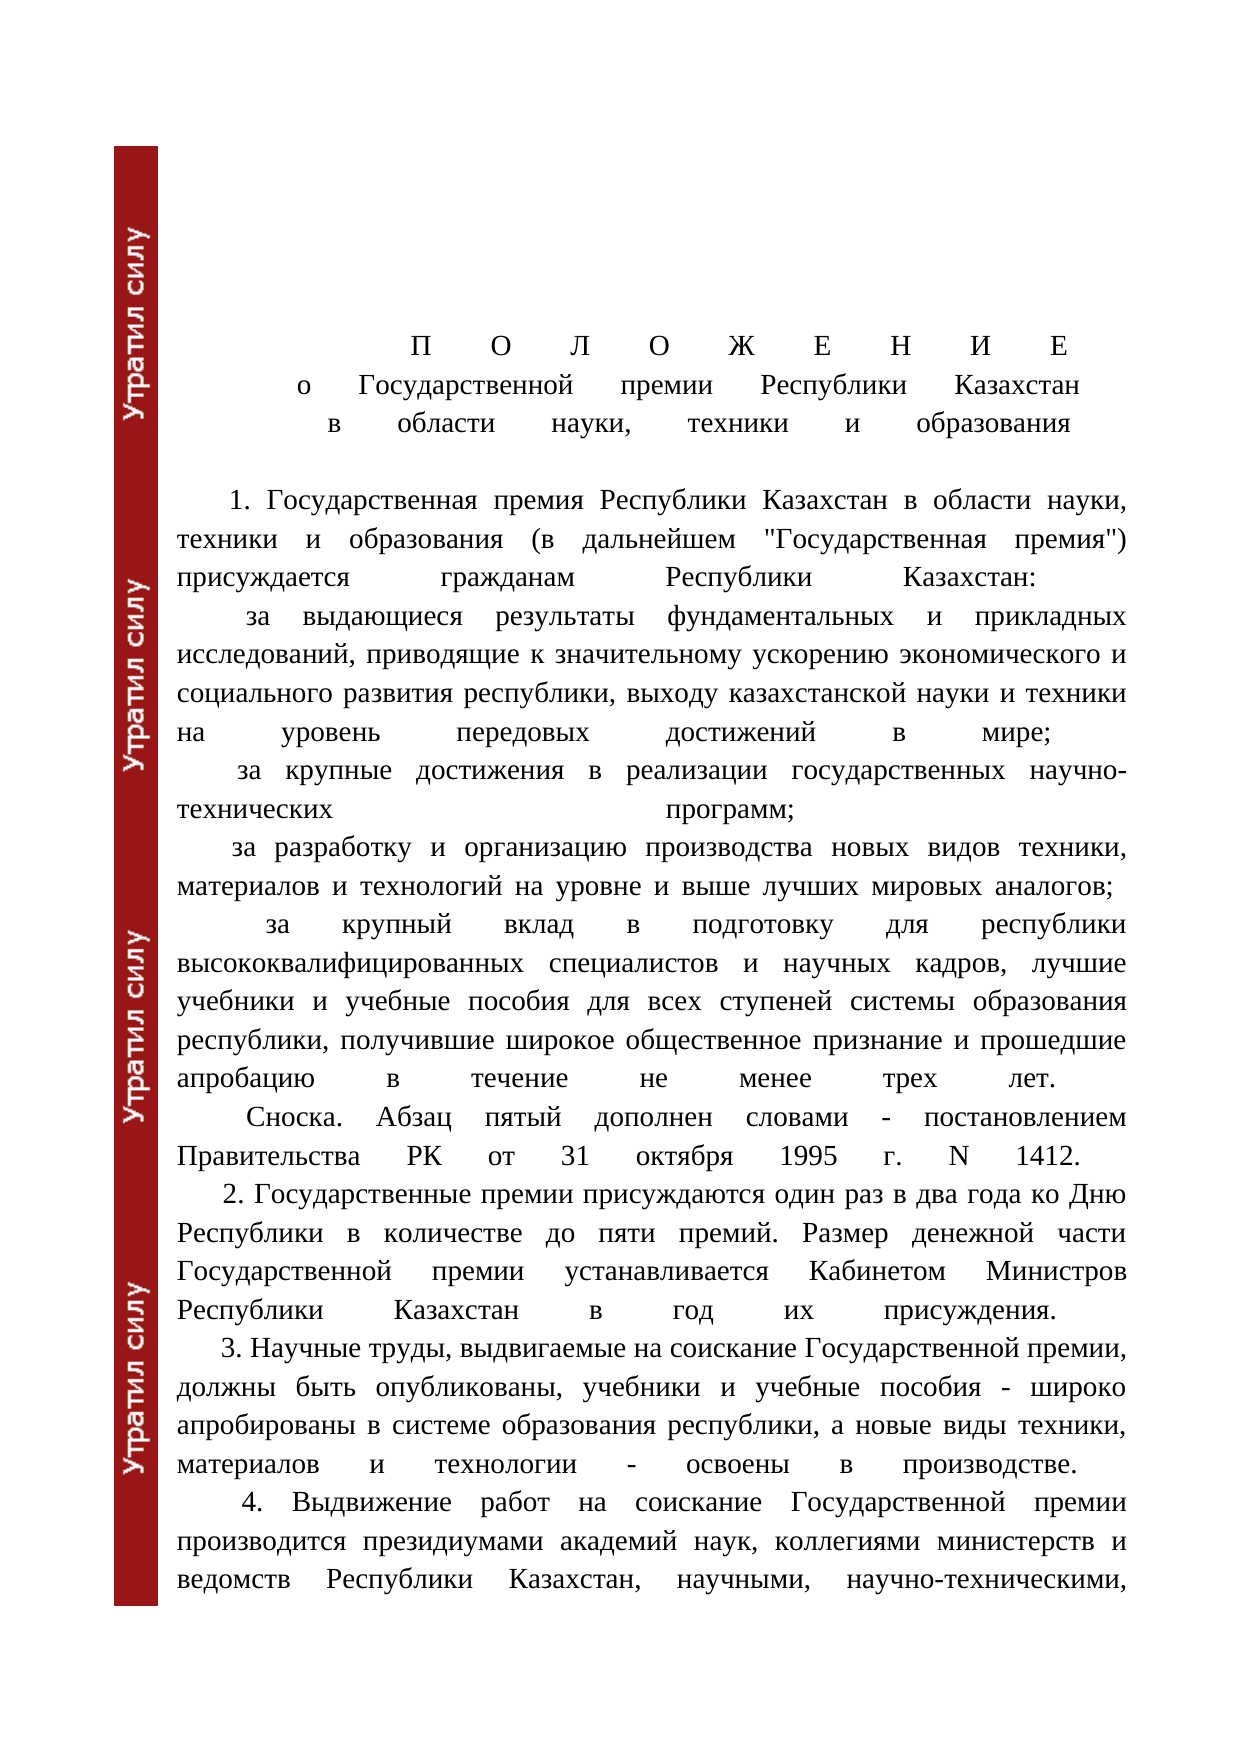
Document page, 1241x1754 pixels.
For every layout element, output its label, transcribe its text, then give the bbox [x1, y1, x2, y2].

picture [114, 1595, 158, 1606]
picture [114, 146, 158, 251]
